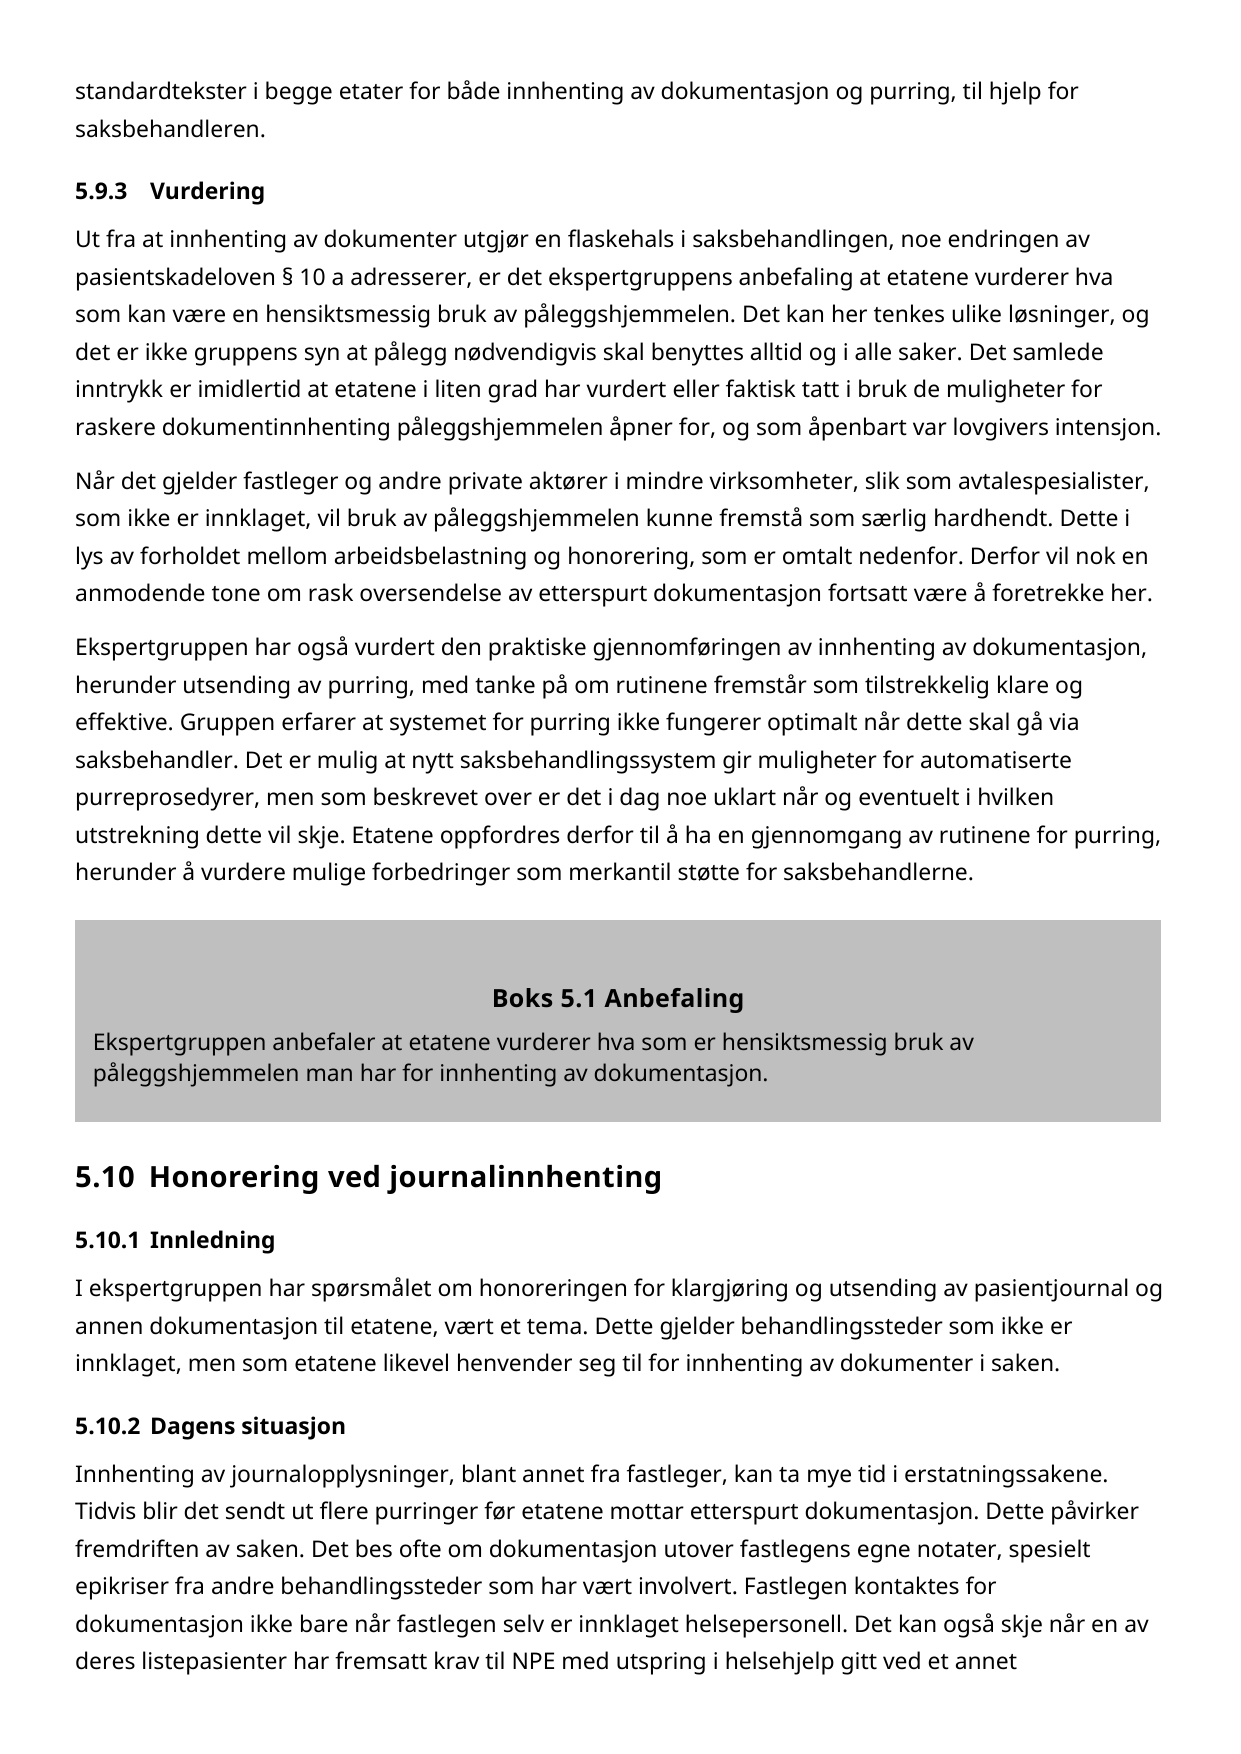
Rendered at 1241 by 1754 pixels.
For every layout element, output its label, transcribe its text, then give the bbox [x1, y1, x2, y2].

text Når det gjelder fastleger og andre private aktører i mindre virksomheter, slik som avtalespesialister, som ikke er innklaget, vil bruk av påleggshjemmelen kunne fremstå som særlig hardhendt. Dette i lys av forholdet mellom arbeidsbelastning og honorering, som er omtalt nedenfor. Derfor vil nok en anmodende tone om rask oversendelse av etterspurt dokumentasjon fortsatt være å foretrekke her. [75, 464, 1165, 608]
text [75, 75, 1165, 144]
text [75, 1458, 1165, 1677]
text I ekspertgruppen har spørsmålet om honoreringen for klargjøring og utsending av pasientjournal og annen dokumentasjon til etatene, vært et tema. Dette gjelder behandlingssteder som ikke er innklaget, men som etatene likevel henvender seg til for innhenting av dokumenter i saken. [75, 1272, 1165, 1379]
table_header Anbefaling Ekspertgruppen anbefaler at etatene vurderer hva som er hensiktsmessig bruk av påleggshjemmelen man har for innhenting av dokumentasjon. [75, 920, 1161, 1122]
text Ut fra at innhenting av dokumenter utgjør en flaskehals i saksbehandlingen, noe endringen av pasientskadeloven § 10 a adresserer, er det ekspertgruppens anbefaling at etatene vurderer hva som kan være en hensiktsmessig bruk av påleggshjemmelen. Det kan her tenkes ulike løsninger, og det er ikke gruppens syn at pålegg nødvendigvis skal benyttes alltid og i alle saker. Det samlede inntrykk er imidlertid at etatene i liten grad har vurdert eller faktisk tatt i bruk de muligheter for raskere dokumentinnhenting påleggshjemmelen åpner for, og som åpenbart var lovgivers intensjon. [75, 223, 1165, 442]
subtitle Dagens situasjon [75, 1410, 1165, 1441]
text Ekspertgruppen har også vurdert den praktiske gjennomføringen av innhenting av dokumentasjon, herunder utsending av purring, med tanke på om rutinene fremstår som tilstrekkelig klare og effektive. Gruppen erfarer at systemet for purring ikke fungerer optimalt når dette skal gå via saksbehandler. Det er mulig at nytt saksbehandlingssystem gir muligheter for automatiserte purreprosedyrer, men som beskrevet over er det i dag noe uklart når og eventuelt i hvilken utstrekning dette vil skje. Etatene oppfordres derfor til å ha en gjennomgang av rutinene for purring, herunder å vurdere mulige forbedringer som merkantil støtte for saksbehandlerne. [75, 631, 1165, 887]
subtitle Vurdering [75, 175, 1165, 206]
subtitle Innledning [75, 1224, 1165, 1256]
subtitle Honorering ved journalinnhenting [75, 1157, 1165, 1196]
